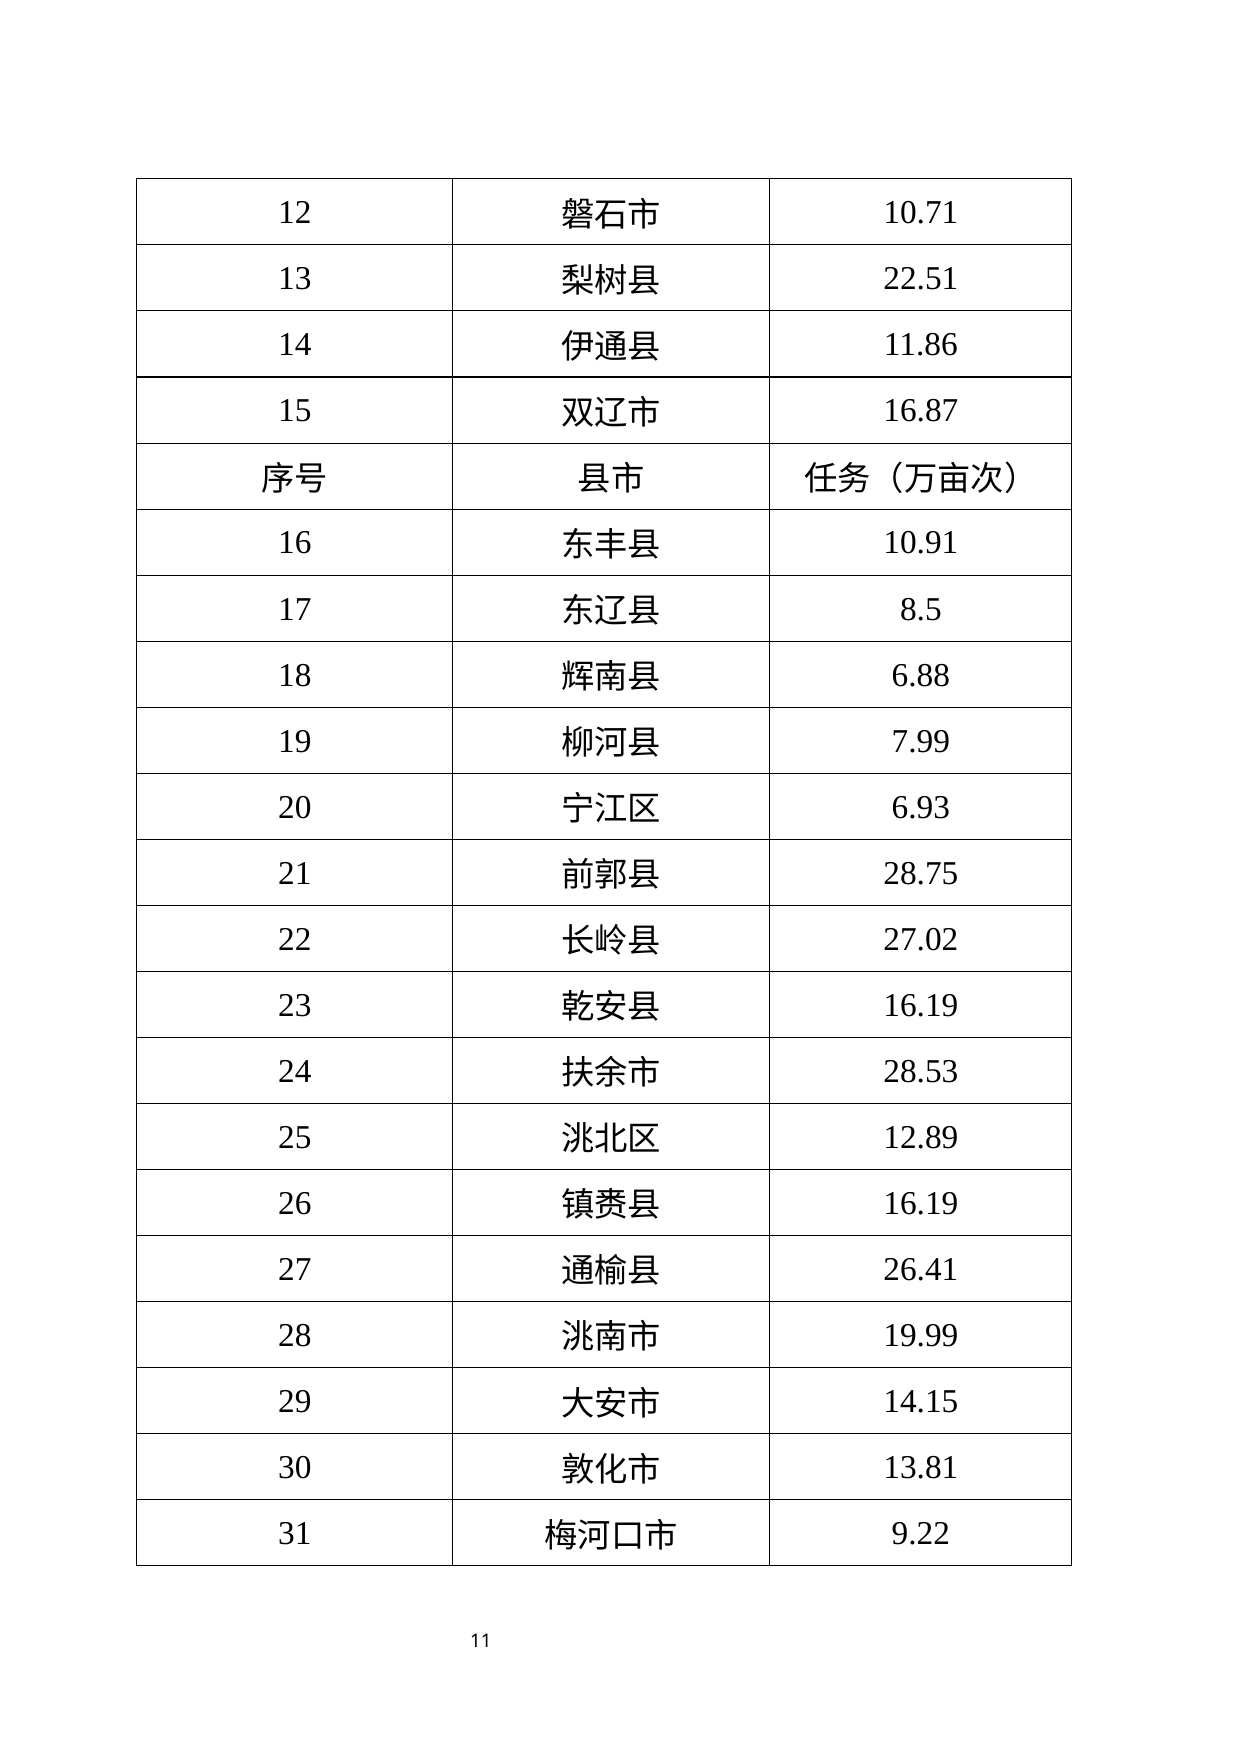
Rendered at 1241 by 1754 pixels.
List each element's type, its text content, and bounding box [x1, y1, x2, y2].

table_cell 12.89 [770, 1104, 1071, 1169]
table_cell 梅河口市 [453, 1500, 769, 1565]
table_cell 20 [137, 774, 452, 839]
table_cell 30 [137, 1434, 452, 1499]
table_cell 11.86 [770, 311, 1071, 376]
table_cell 6.88 [770, 642, 1071, 707]
table_cell 19.99 [770, 1302, 1071, 1367]
table_cell 8.5 [770, 576, 1071, 641]
table_cell 柳河县 [453, 708, 769, 773]
table_cell 16.19 [770, 1170, 1071, 1235]
table_cell 28.53 [770, 1038, 1071, 1103]
table_cell 乾安县 [453, 972, 769, 1037]
table_cell 22.51 [770, 245, 1071, 310]
table_cell 洮南市 [453, 1302, 769, 1367]
table_cell 14.15 [770, 1368, 1071, 1433]
table_cell 21 [137, 840, 452, 905]
table_cell 洮北区 [453, 1104, 769, 1169]
table_cell 序号 [137, 444, 452, 508]
table_cell 24 [137, 1038, 452, 1103]
table_cell 长岭县 [453, 906, 769, 971]
table_cell 梨树县 [453, 245, 769, 310]
table_cell 22 [137, 906, 452, 971]
table_cell 双辽市 [453, 378, 769, 442]
table_cell 27 [137, 1236, 452, 1301]
table_cell 25 [137, 1104, 452, 1169]
table_cell 9.22 [770, 1500, 1071, 1565]
table_cell 镇赉县 [453, 1170, 769, 1235]
table_cell 大安市 [453, 1368, 769, 1433]
table_cell 县市 [453, 444, 769, 508]
table_cell 扶余市 [453, 1038, 769, 1103]
table_cell 东辽县 [453, 576, 769, 641]
table_cell 宁江区 [453, 774, 769, 839]
table_cell 26.41 [770, 1236, 1071, 1301]
table_cell 15 [137, 378, 452, 442]
table_cell 26 [137, 1170, 452, 1235]
table_cell 12 [137, 179, 452, 244]
table_cell 磐石市 [453, 179, 769, 244]
table_cell 19 [137, 708, 452, 773]
table_cell 7.99 [770, 708, 1071, 773]
table_cell 伊通县 [453, 311, 769, 376]
table_cell 16.87 [770, 378, 1071, 442]
table_cell 28.75 [770, 840, 1071, 905]
table_cell 27.02 [770, 906, 1071, 971]
table_cell 辉南县 [453, 642, 769, 707]
table_cell 23 [137, 972, 452, 1037]
table_cell 敦化市 [453, 1434, 769, 1499]
table_cell 31 [137, 1500, 452, 1565]
table_cell 17 [137, 576, 452, 641]
table_cell 14 [137, 311, 452, 376]
table_cell 10.91 [770, 510, 1071, 574]
table_cell 28 [137, 1302, 452, 1367]
table_cell 通榆县 [453, 1236, 769, 1301]
table_cell 6.93 [770, 774, 1071, 839]
table_cell 13.81 [770, 1434, 1071, 1499]
table_cell 10.71 [770, 179, 1071, 244]
table_cell 16 [137, 510, 452, 574]
table_cell 18 [137, 642, 452, 707]
table_cell 13 [137, 245, 452, 310]
table_cell 29 [137, 1368, 452, 1433]
table_cell 任务（万亩次） [770, 444, 1071, 508]
table_cell 16.19 [770, 972, 1071, 1037]
table_cell 东丰县 [453, 510, 769, 574]
table_cell 前郭县 [453, 840, 769, 905]
